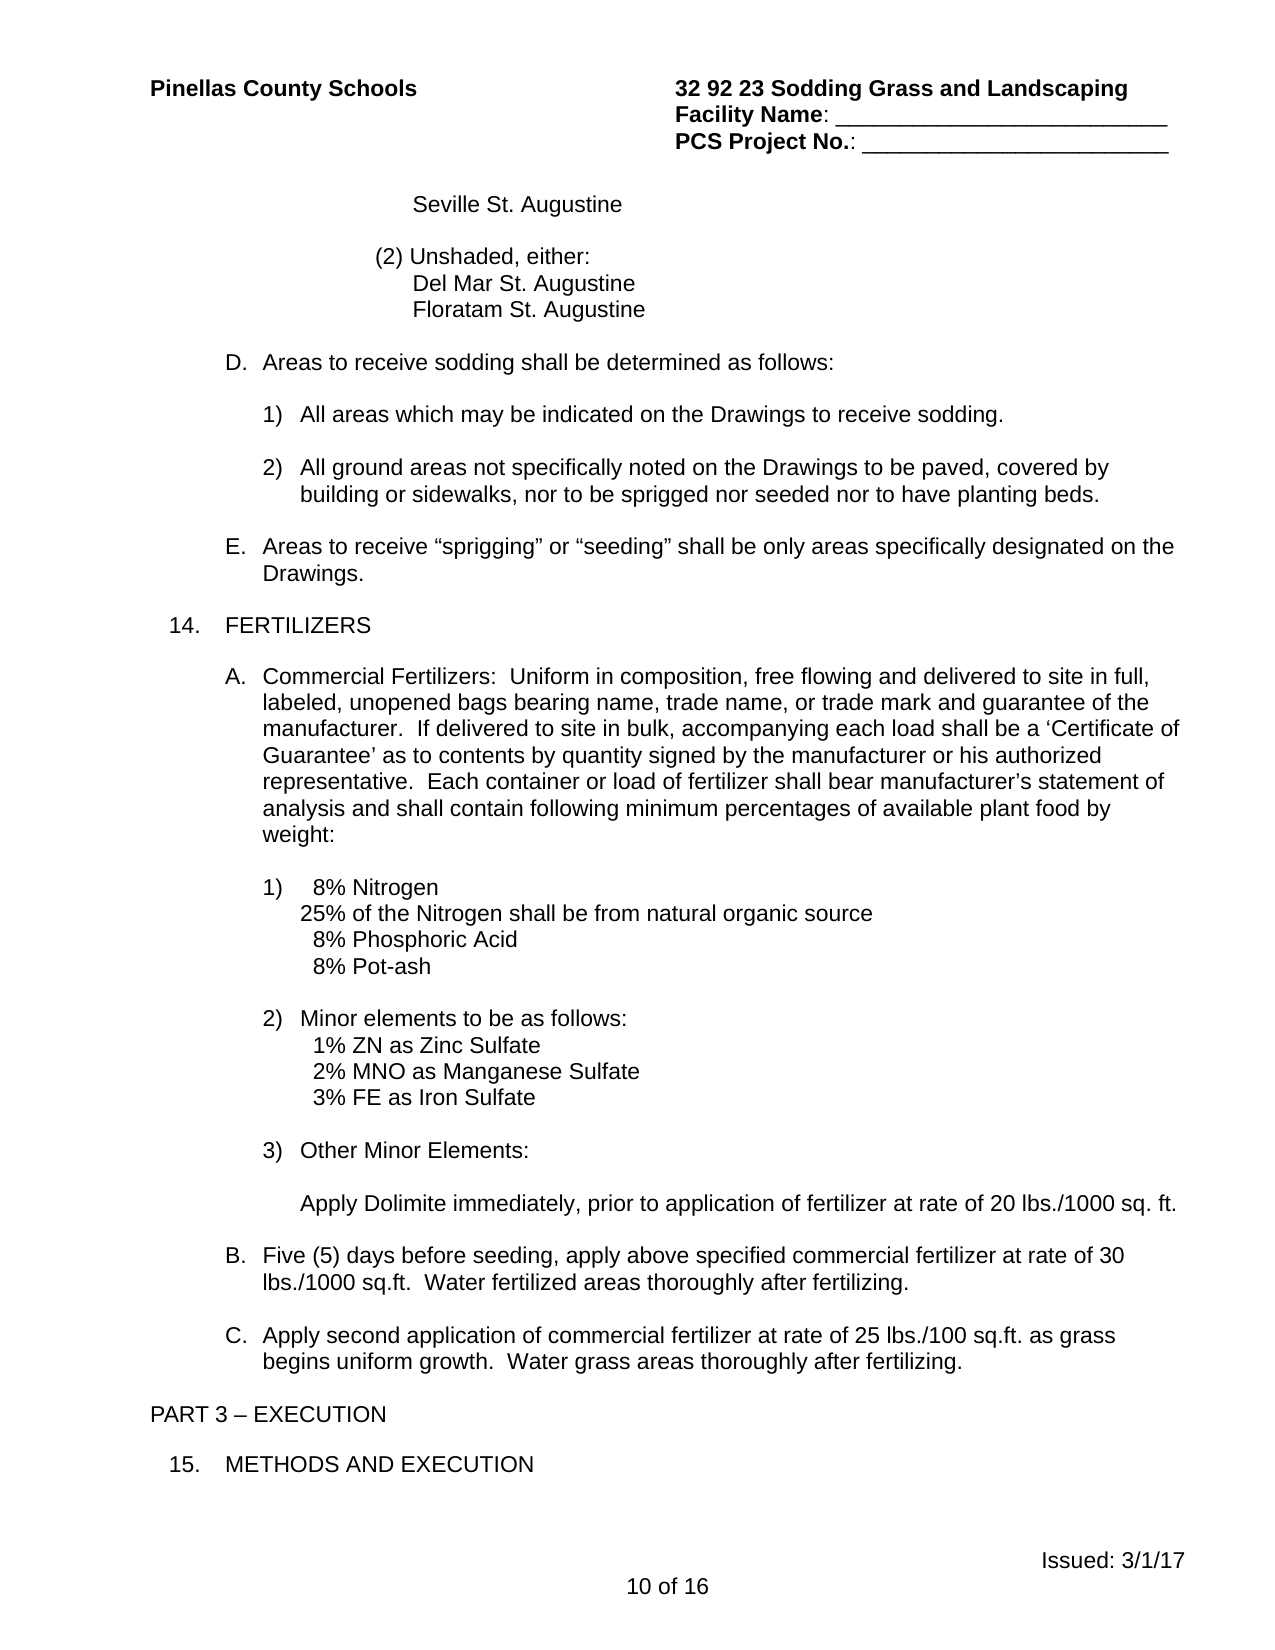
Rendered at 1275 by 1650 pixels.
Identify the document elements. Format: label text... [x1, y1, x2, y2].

subtitle 14. FERTILIZERS [169, 612, 1185, 639]
list B. Five (5) days before seeding, apply above specified commercial fertilizer at rate of 30 lbs./1000 sq.ft. Water fertilized areas thoroughly after fertilizing. [225, 1242, 1185, 1295]
list Apply Dolimite immediately, prior to application of fertilizer at rate of 20 lbs./1000 sq. ft. [300, 1190, 1185, 1216]
list D. Areas to receive sodding shall be determined as follows: [225, 349, 1185, 375]
list 2) All ground areas not specifically noted on the Drawings to be paved, covered by building or sidewalks, nor to be sprigged nor seeded nor to have planting beds. [262, 454, 1185, 507]
list Del Mar St. Augustine [412, 270, 1185, 296]
list A. Commercial Fertilizers: Uniform in composition, free flowing and delivered to site in full, labeled, unopened bags bearing name, trade name, or trade mark and guarantee of the manufacturer. If delivered to site in bulk, accompanying each load shall be a ‘Certificate of Guarantee’ as to contents by quantity signed by the manufacturer or his authorized representative. Each container or load of fertilizer shall bear manufacturer’s statement of analysis and shall contain following minimum percentages of available plant food by weight: [225, 663, 1185, 847]
list 3) Other Minor Elements: [262, 1137, 1185, 1163]
text 2% MNO as Manganese Sulfate [300, 1058, 1185, 1084]
text 1) 8% Nitrogen [262, 873, 1185, 900]
subtitle 15. METHODS AND EXECUTION [169, 1451, 1185, 1477]
list Seville St. Augustine [412, 191, 1185, 217]
text 25% of the Nitrogen shall be from natural organic source [300, 900, 1185, 926]
list 1) All areas which may be indicated on the Drawings to receive sodding. [262, 401, 1185, 428]
list E. Areas to receive “sprigging” or “seeding” shall be only areas specifically designated on the Drawings. [225, 533, 1185, 586]
text 1% ZN as Zinc Sulfate [300, 1032, 1185, 1058]
text 8% Pot-ash [300, 953, 1185, 979]
list C. Apply second application of commercial fertilizer at rate of 25 lbs./100 sq.ft. as grass begins uniform growth. Water grass areas thoroughly after fertilizing. [225, 1322, 1185, 1374]
text 3% FE as Iron Sulfate [300, 1084, 1185, 1111]
subtitle (2) Unshaded, either: [375, 243, 1185, 270]
text 8% Phosphoric Acid [300, 926, 1185, 953]
list 2) Minor elements to be as follows: [262, 1005, 1185, 1032]
list Floratam St. Augustine [412, 296, 1185, 322]
subtitle PART 3 – EXECUTION [150, 1401, 1185, 1427]
